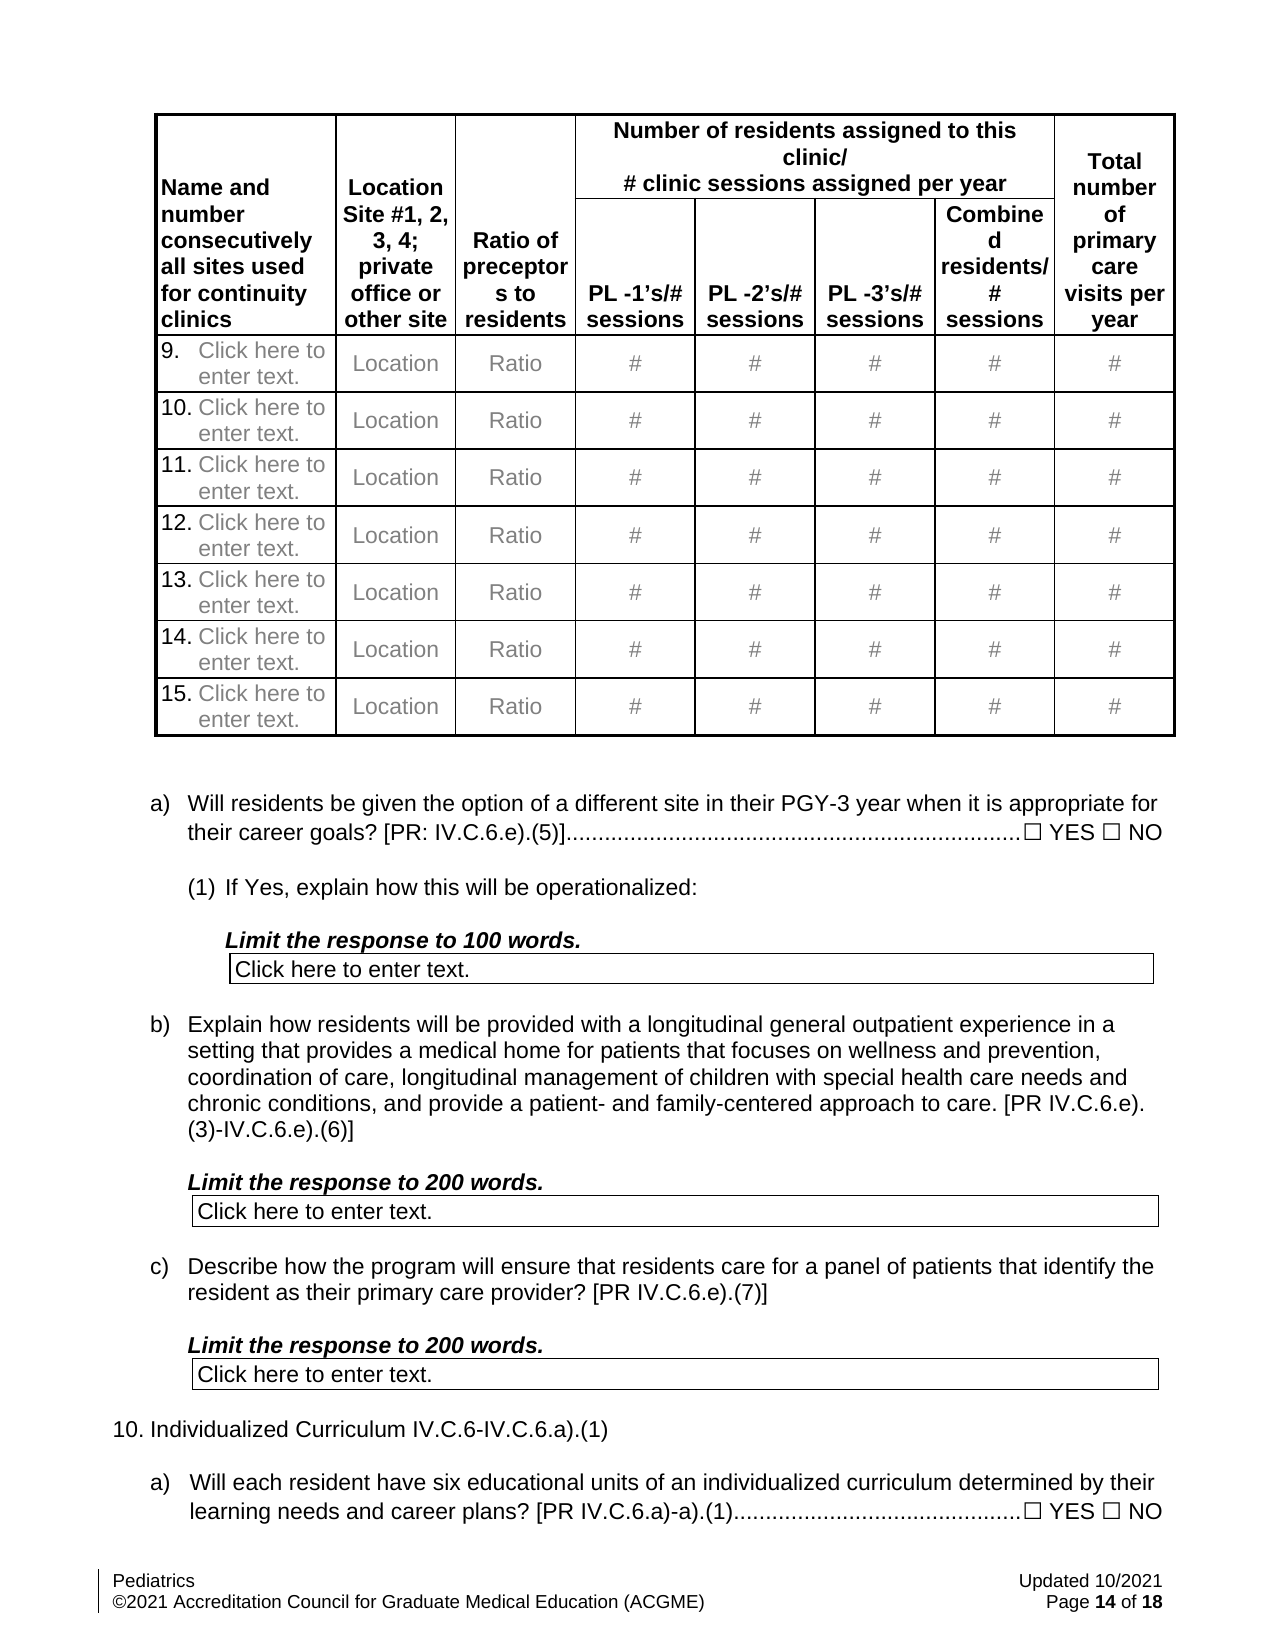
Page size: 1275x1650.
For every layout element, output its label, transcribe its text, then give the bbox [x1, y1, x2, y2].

text Limit the response to 200 words. [187, 1169, 1162, 1195]
table_cell PL -2’s/# sessions [696, 199, 814, 334]
list Explain how residents will be provided with a longitudinal general outpatient experience in a setting that provides a medical home for patients that focuses on wellness and prevention, coordination of care, longitudinal management of children with special health care needs and chronic conditions, and provide a patient- and family-centered approach to care. [PR IV.C.6.e).(3)-IV.C.6.e).(6)] [150, 1011, 1162, 1142]
list If Yes, explain how this will be operationalized: [187, 874, 1162, 900]
table_header Location Site #1, 2, 3, 4; private office or other site [337, 116, 455, 334]
text a) Will residents be given the option of a different site in their PGY-3 year when it is appropriate for their career goals? [PR: IV.C.6.e).(5)] YES NO [150, 790, 1162, 848]
table_cell Combined residents/# sessions [936, 199, 1054, 334]
text c) Describe how the program will ensure that residents care for a panel of patients that identify the resident as their primary care provider? [PR IV.C.6.e).(7)] [150, 1253, 1162, 1306]
table_header Total number of primary care visits per year [1055, 116, 1173, 334]
text a) Will each resident have six educational units of an individualized curriculum determined by their learning needs and career plans? [PR IV.C.6.a)-a).(1) YES NO [150, 1469, 1162, 1526]
table_header Number of residents assigned to this clinic/ # clinic sessions assigned per year [576, 116, 1054, 198]
list Individualized Curriculum IV.C.6-IV.C.6.a).(1) [112, 1416, 1162, 1442]
table_cell PL -1’s/# sessions [576, 199, 694, 334]
table_header Name and number consecutively all sites used for continuity clinics [158, 116, 335, 334]
text Limit the response to 200 words. [187, 1332, 1162, 1358]
table_cell PL -3’s/# sessions [816, 199, 934, 334]
table_header Ratio of preceptors to residents [456, 116, 575, 334]
text Limit the response to 100 words. [225, 927, 1162, 953]
